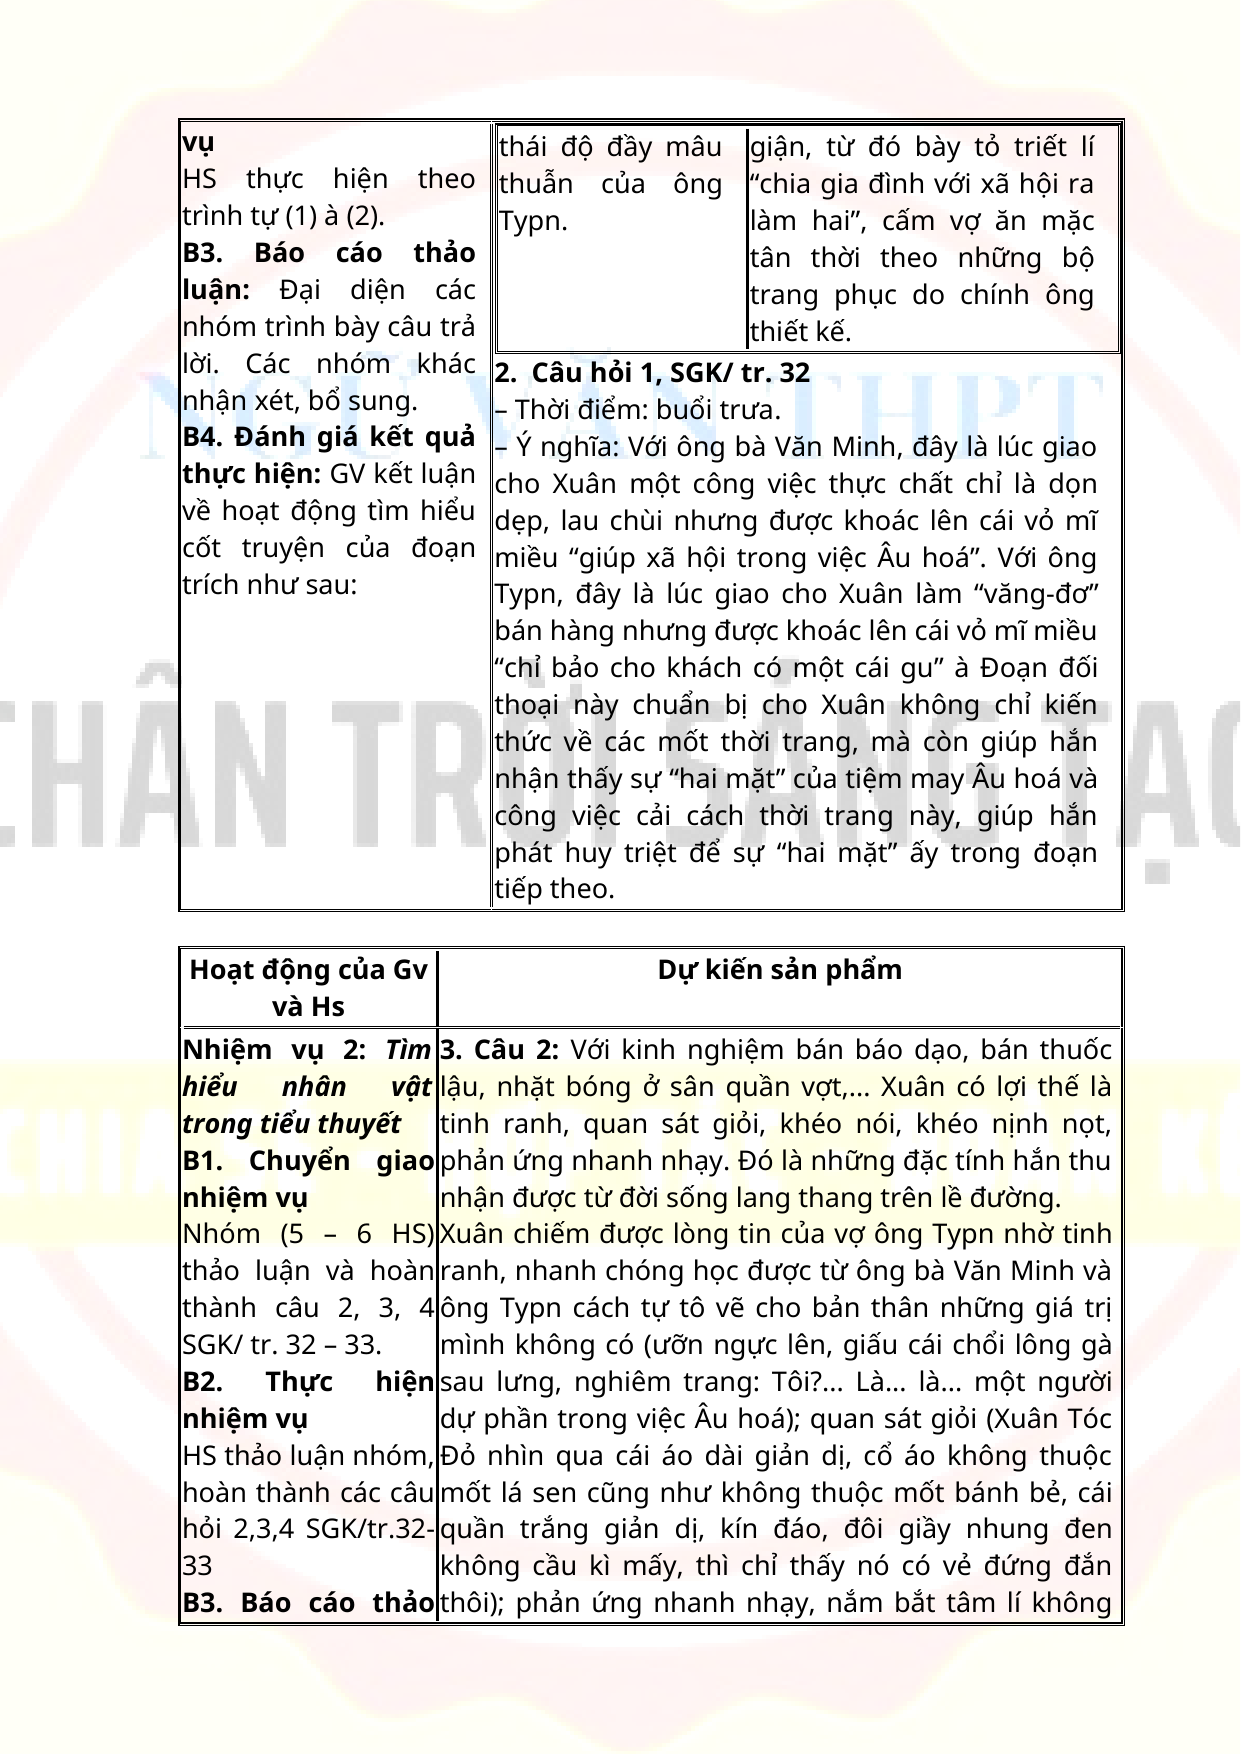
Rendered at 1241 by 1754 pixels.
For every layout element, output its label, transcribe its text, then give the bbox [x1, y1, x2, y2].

table_header Hoạt động của Gv và Hs [181, 949, 437, 1026]
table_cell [181, 1026, 437, 1622]
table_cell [492, 122, 1121, 908]
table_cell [437, 1026, 1122, 1622]
table_header Dự kiến sản phẩm [437, 949, 1121, 1026]
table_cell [181, 122, 492, 908]
